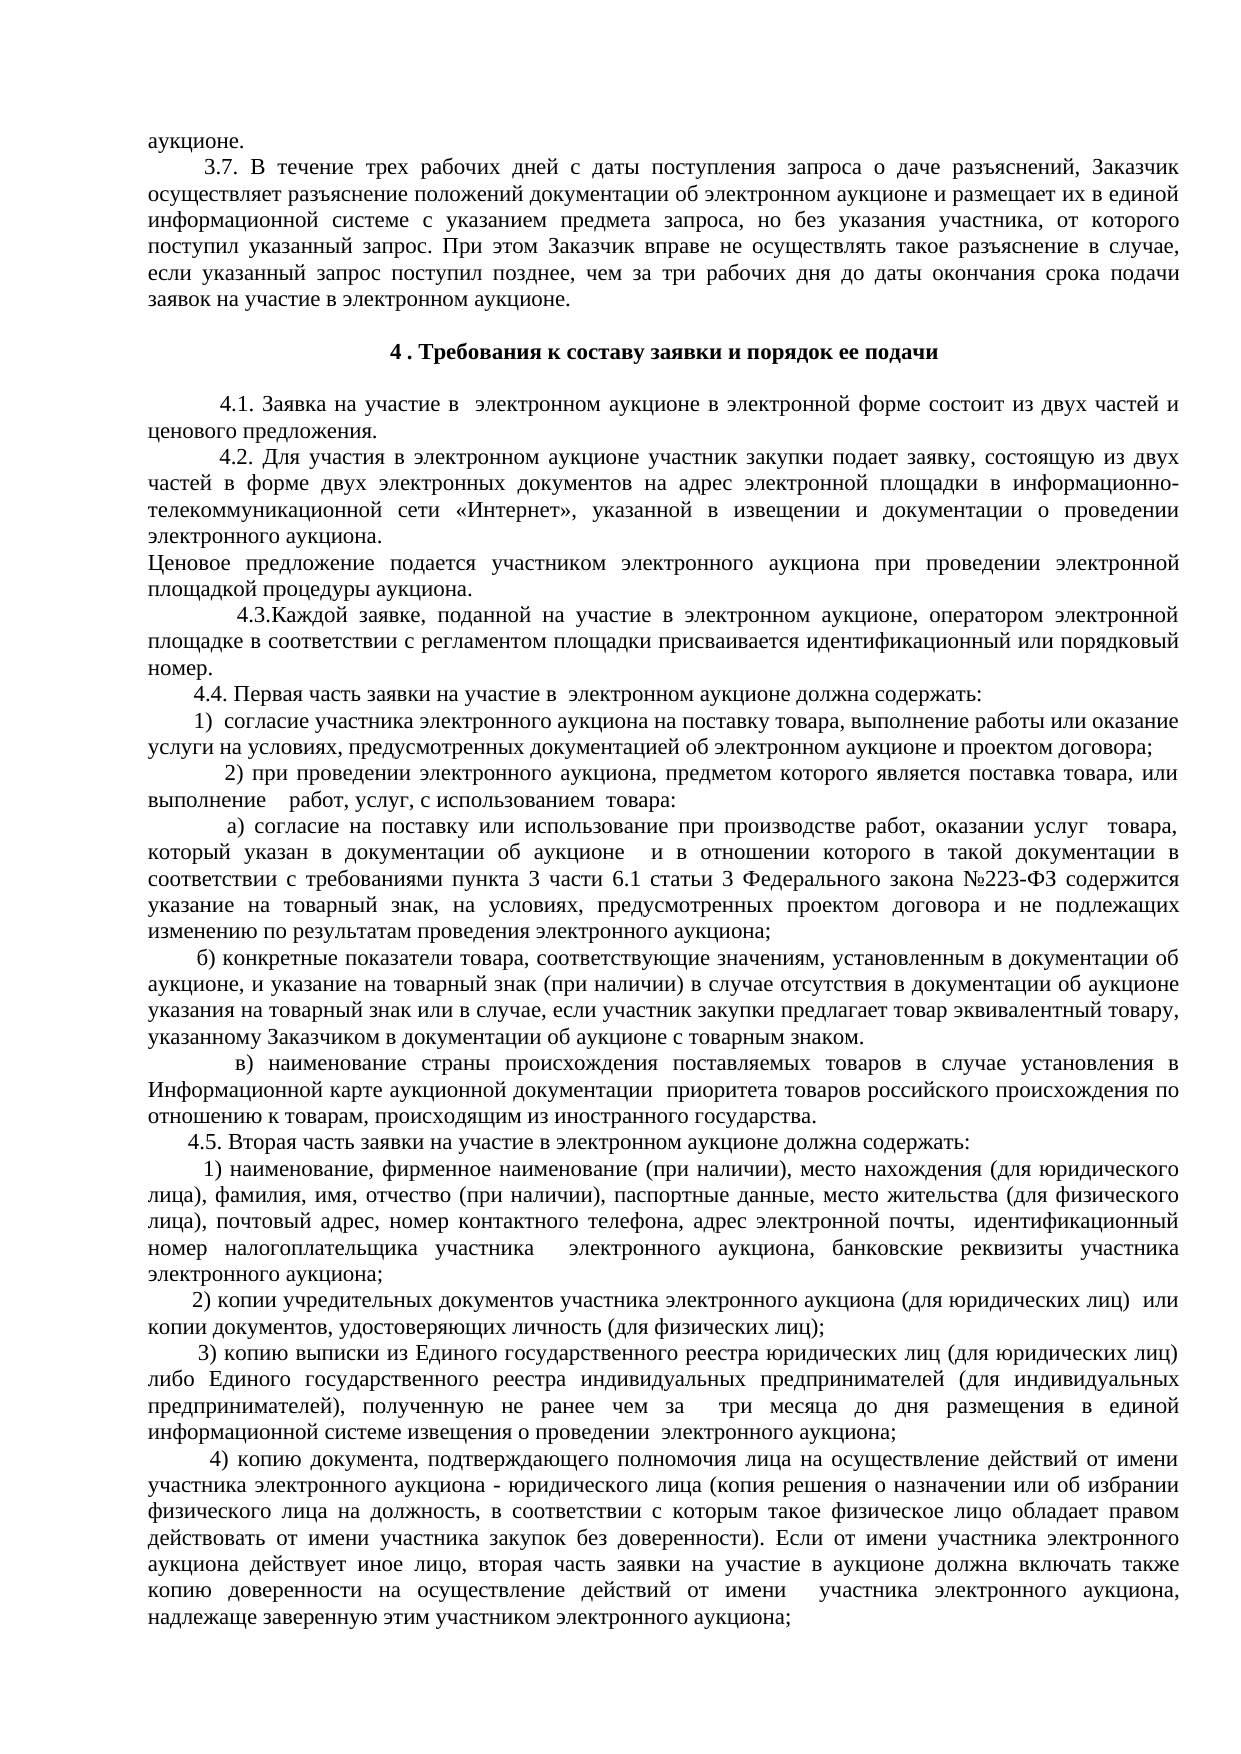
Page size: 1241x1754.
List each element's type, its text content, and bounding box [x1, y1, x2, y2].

text 4 . Требования к составу заявки и порядок ее подачи [148, 338, 1181, 364]
text Ценовое предложение подается участником электронного аукциона при проведении электронной площадкой процедуры аукциона. [148, 548, 1181, 601]
text 3) копию выписки из Единого государственного реестра юридических лиц (для юридических лиц) либо Единого государственного реестра индивидуальных предпринимателей (для индивидуальных предпринимателей), полученную не ранее чем за три месяца до дня размещения в единой информационной системе извещения о проведении электронного аукциона; [148, 1339, 1181, 1444]
text 4.3.Каждой заявке, поданной на участие в электронном аукционе, оператором электронной площадке в соответствии с регламентом площадки присваивается идентификационный или порядковый номер. [148, 601, 1181, 680]
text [148, 127, 1181, 153]
text 4) копию документа, подтверждающего полномочия лица на осуществление действий от имени участника электронного аукциона - юридического лица (копия решения о назначении или об избрании физического лица на должность, в соответствии с которым такое физическое лицо обладает правом действовать от имени участника закупок без доверенности). Если от имени участника электронного аукциона действует иное лицо, вторая часть заявки на участие в аукционе должна включать также копию доверенности на осуществление действий от имени участника электронного аукциона, надлежаще заверенную этим участником электронного аукциона; [148, 1444, 1181, 1629]
text 2) копии учредительных документов участника электронного аукциона (для юридических лиц) или копии документов, удостоверяющих личность (для физических лиц); [148, 1286, 1181, 1339]
text 4.4. Первая часть заявки на участие в электронном аукционе должна содержать: [148, 680, 1181, 707]
text в) наименование страны происхождения поставляемых товаров в случае установления в Информационной карте аукционной документации приоритета товаров российского происхождения по отношению к товарам, происходящим из иностранного государства. [148, 1049, 1181, 1128]
text 4.5. Вторая часть заявки на участие в электронном аукционе должна содержать: [148, 1128, 1181, 1155]
text а) согласие на поставку или использование при производстве работ, оказании услуг товара, который указан в документации об аукционе и в отношении которого в такой документации в соответствии с требованиями пункта 3 части 6.1 статьи 3 Федерального закона №223-ФЗ содержится указание на товарный знак, на условиях, предусмотренных проектом договора и не подлежащих изменению по результатам проведения электронного аукциона; [148, 812, 1181, 944]
text 4.1. Заявка на участие в электронном аукционе в электронной форме состоит из двух частей и ценового предложения. [148, 390, 1181, 443]
text 4.2. Для участия в электронном аукционе участник закупки подает заявку, состоящую из двух частей в форме двух электронных документов на адрес электронной площадки в информационно-телекоммуникационной сети «Интернет», указанной в извещении и документации о проведении электронного аукциона. [148, 443, 1181, 548]
text 2) при проведении электронного аукциона, предметом которого является поставка товара, или выполнение работ, услуг, с использованием товара: [148, 759, 1181, 812]
text 1) согласие участника электронного аукциона на поставку товара, выполнение работы или оказание услуги на условиях, предусмотренных документацией об электронном аукционе и проектом договора; [148, 707, 1181, 759]
text 1) наименование, фирменное наименование (при наличии), место нахождения (для юридического лица), фамилия, имя, отчество (при наличии), паспортные данные, место жительства (для физического лица), почтовый адрес, номер контактного телефона, адрес электронной почты, идентификационный номер налогоплательщика участника электронного аукциона, банковские реквизиты участника электронного аукциона; [148, 1155, 1181, 1286]
text б) конкретные показатели товара, соответствующие значениям, установленным в документации об аукционе, и указание на товарный знак (при наличии) в случае отсутствия в документации об аукционе указания на товарный знак или в случае, если участник закупки предлагает товар эквивалентный товару, указанному Заказчиком в документации об аукционе с товарным знаком. [148, 944, 1181, 1049]
text 3.7. В течение трех рабочих дней с даты поступления запроса о даче разъяснений, Заказчик осуществляет разъяснение положений документации об электронном аукционе и размещает их в единой информационной системе с указанием предмета запроса, но без указания участника, от которого поступил указанный запрос. При этом Заказчик вправе не осуществлять такое разъяснение в случае, если указанный запрос поступил позднее, чем за три рабочих дня до даты окончания срока подачи заявок на участие в электронном аукционе. [148, 153, 1181, 311]
